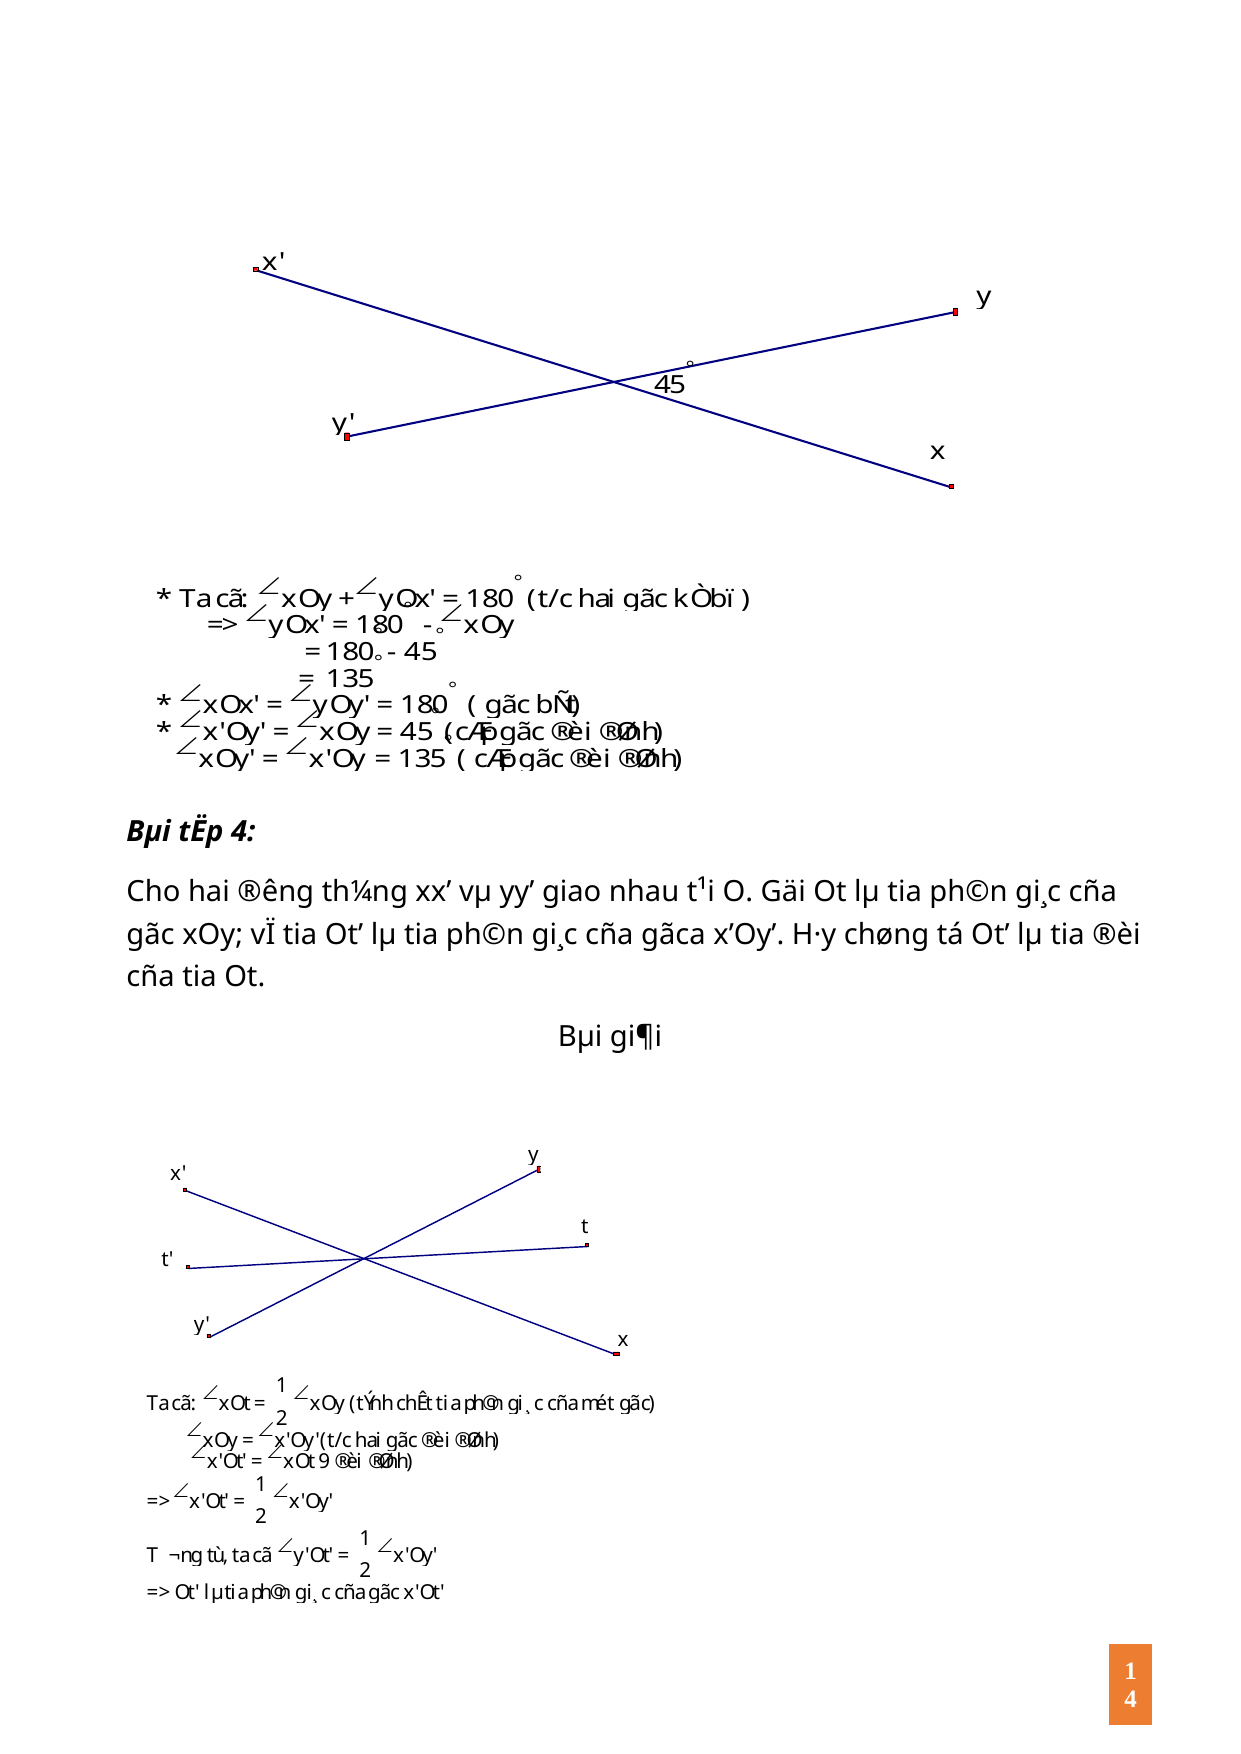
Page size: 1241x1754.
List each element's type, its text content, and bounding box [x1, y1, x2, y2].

text Bµi gi¶i [126, 1015, 1152, 1055]
text Bµi tËp 4: [126, 811, 1152, 850]
text Cho hai ®­êng th¼ng xx’ vµ yy’ giao nhau t¹i O. Gäi Ot lµ tia ph©n gi¸c cña gãc xOy; vÏ tia Ot’ lµ tia ph©n gi¸c cña gãca x’Oy’. H·y chøng tá Ot’ lµ tia ®èi cña tia Ot. [126, 870, 1152, 995]
